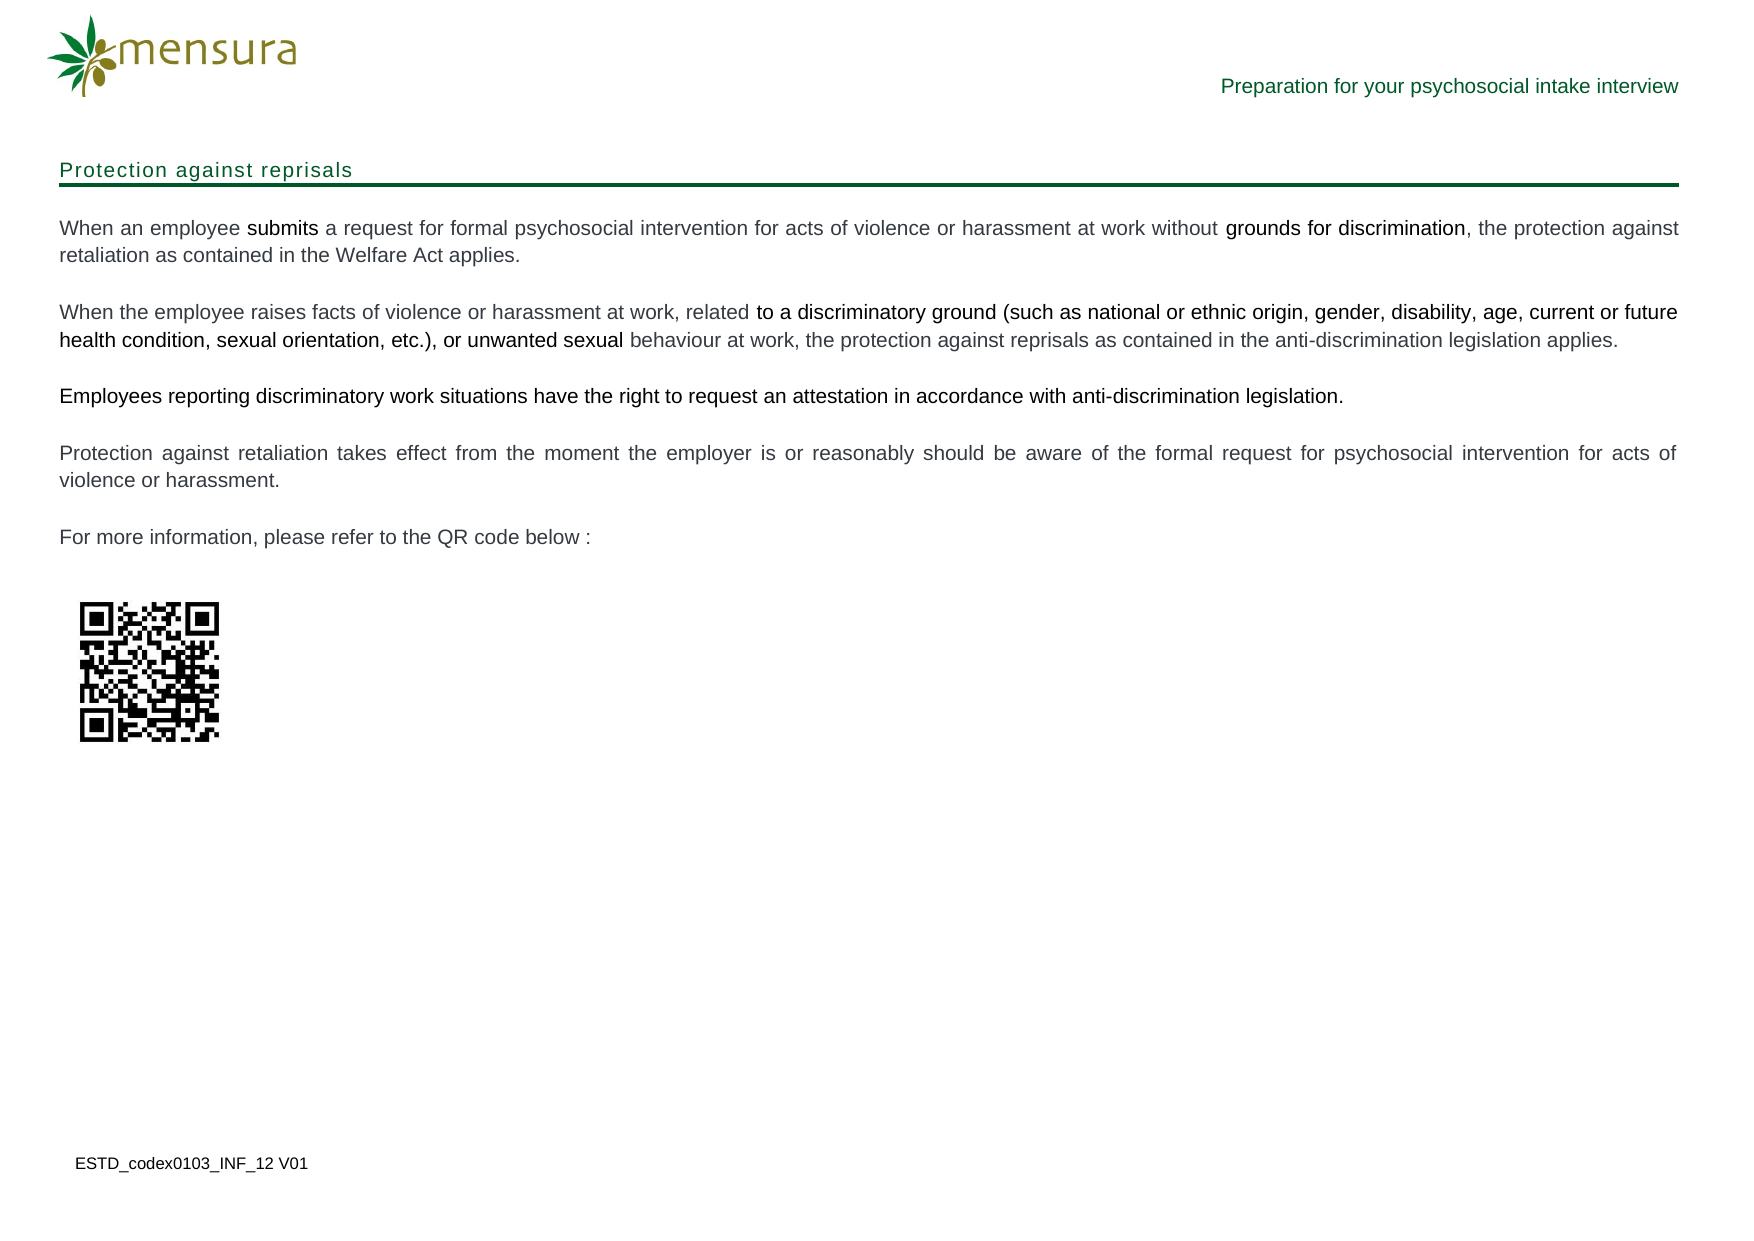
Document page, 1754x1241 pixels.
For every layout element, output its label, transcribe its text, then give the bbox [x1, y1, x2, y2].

text When the employee raises facts of violence or harassment at work, related to a discriminatory ground (such as national or ethnic origin, gender, disability, age, current or future health condition, sexual orientation, etc.), or unwanted sexual behaviour at work, the protection against reprisals as contained in the anti-discrimination legislation applies. [59, 324, 1679, 351]
picture [59, 581, 239, 762]
text Protection against retaliation takes effect from the moment the employer is or reasonably should be aware of the formal request for psychosocial intervention for acts of violence or harassment. [59, 441, 1679, 492]
text Employees reporting discriminatory work situations have the right to request an attestation in accordance with anti-discrimination legislation. [59, 384, 1679, 408]
subtitle Protection against reprisals [59, 157, 1679, 183]
picture [47, 14, 296, 97]
text When an employee submits a request for formal psychosocial intervention for acts of violence or harassment at work without grounds for discrimination, the protection against retaliation as contained in the Welfare Act applies. [59, 240, 1679, 267]
text For more information, please refer to the QR code below : [59, 525, 1679, 549]
